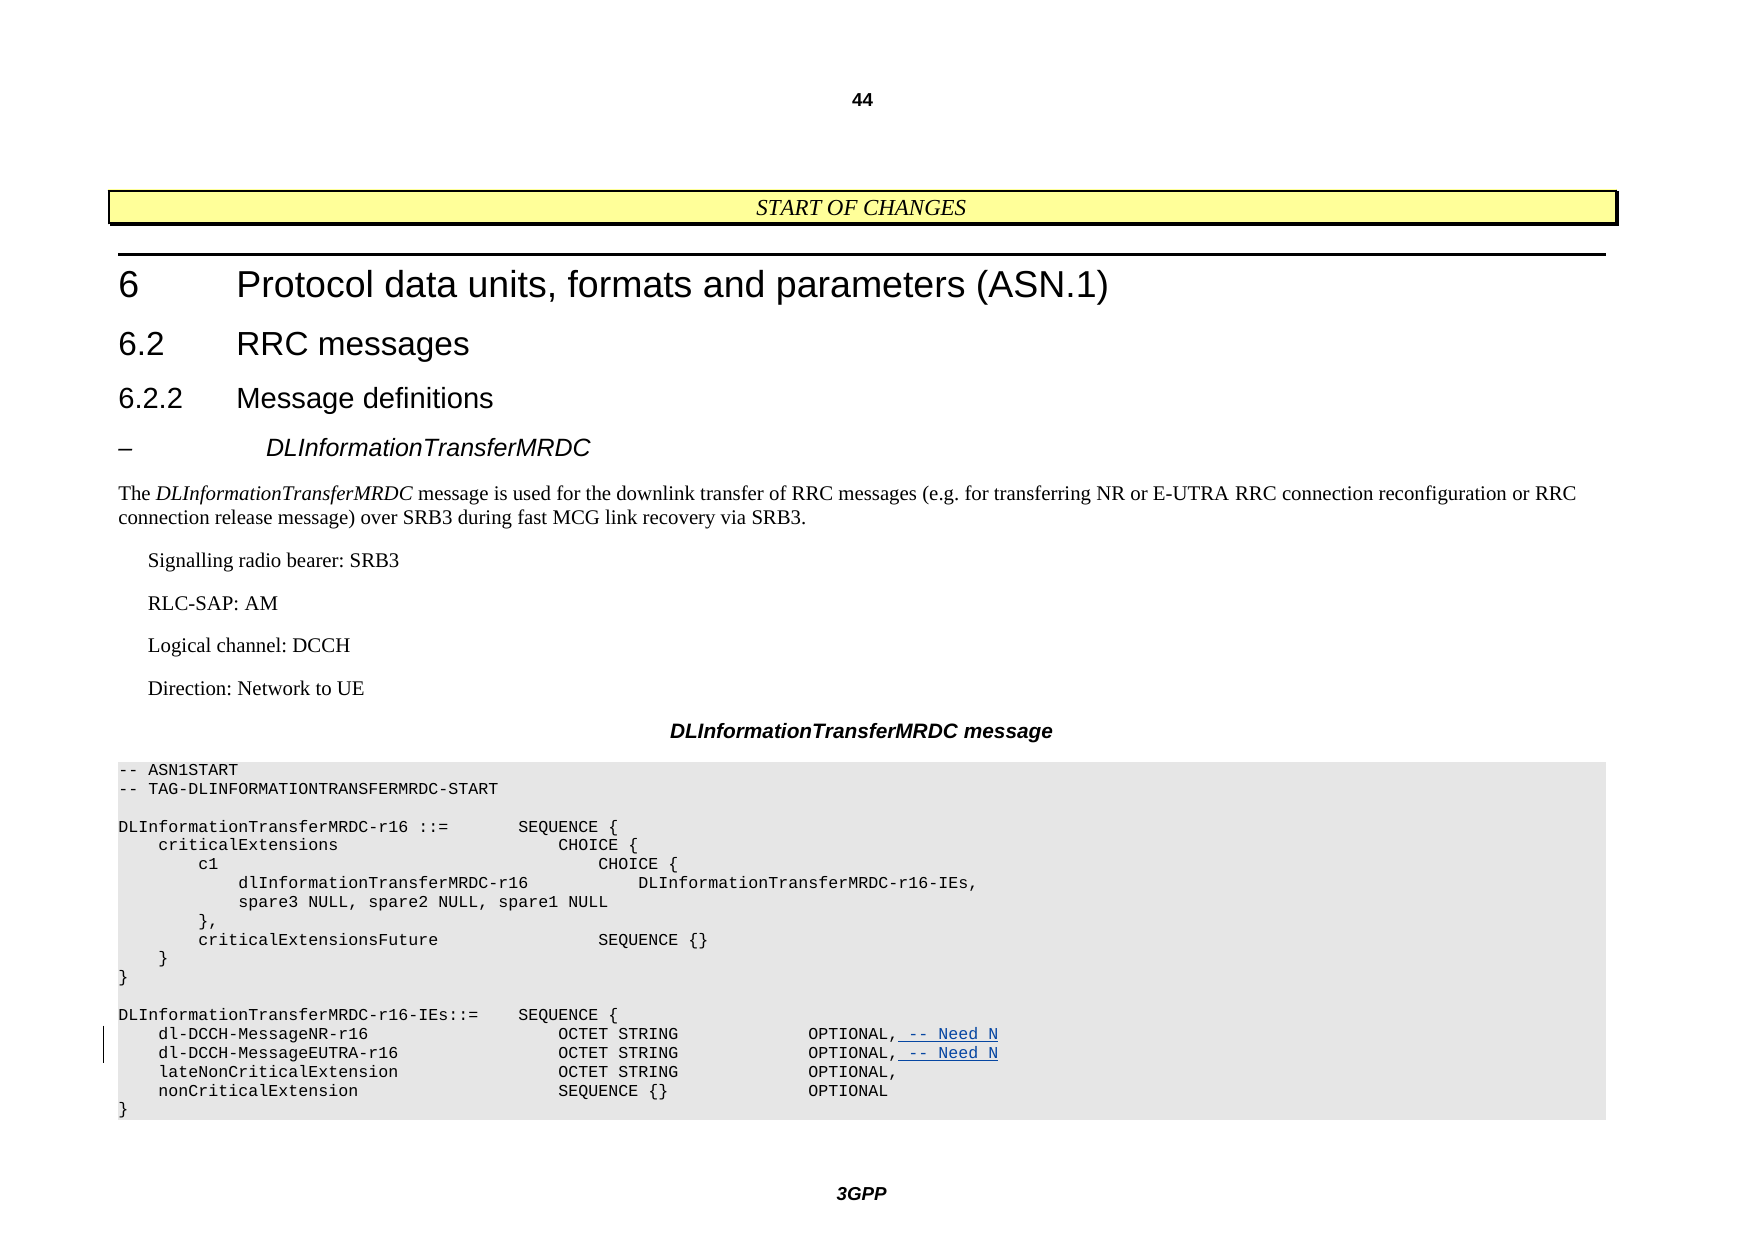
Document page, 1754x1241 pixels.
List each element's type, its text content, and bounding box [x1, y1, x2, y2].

text DLInformationTransferMRDC-r16 ::= SEQUENCE { [118, 818, 1606, 837]
text criticalExtensionsFuture SEQUENCE {} [118, 931, 1606, 950]
text } [118, 969, 1606, 988]
text }, [118, 912, 1606, 931]
text } [118, 950, 1606, 969]
subtitle – DLInformationTransferMRDC [118, 433, 1606, 462]
text Logical channel: DCCH [148, 633, 1606, 657]
text spare3 NULL, spare2 NULL, spare1 NULL [118, 893, 1606, 912]
text -- ASN1START [118, 762, 1606, 780]
text criticalExtensions CHOICE { [118, 837, 1606, 856]
text DLInformationTransferMRDC-r16-IEs::= SEQUENCE { [118, 1007, 1606, 1026]
text START OF CHANGES [110, 192, 1615, 222]
text Direction: Network to UE [148, 676, 1606, 700]
text Signalling radio bearer: SRB3 [148, 548, 1606, 572]
text c1 CHOICE { [118, 856, 1606, 875]
text dl-DCCH-MessageEUTRA-r16 OCTET STRING OPTIONAL, [118, 1044, 1606, 1063]
subtitle 6 Protocol data units, formats and parameters (ASN.1) [118, 256, 1606, 305]
text RLC-SAP: AM [148, 590, 1606, 614]
subtitle 6.2 RRC messages [118, 324, 1606, 362]
text lateNonCriticalExtension OCTET STRING OPTIONAL, [118, 1063, 1606, 1082]
text dlInformationTransferMRDC-r16 DLInformationTransferMRDC-r16-IEs, [118, 875, 1606, 893]
text DLInformationTransferMRDC message [118, 719, 1606, 743]
text nonCriticalExtension SEQUENCE {} OPTIONAL [118, 1082, 1606, 1101]
text -- TAG-DLINFORMATIONTRANSFERMRDC-START [118, 780, 1606, 799]
text The DLInformationTransferMRDC message is used for the downlink transfer of RRC messages (e.g. for transferring NR or E-UTRA RRC connection reconfiguration or RRC connection release message) over SRB3 during fast MCG link recovery via SRB3. [118, 481, 1606, 529]
subtitle 6.2.2 Message definitions [118, 381, 1606, 414]
text dl-DCCH-MessageNR-r16 OCTET STRING OPTIONAL, [118, 1026, 1606, 1044]
text } [118, 1101, 1606, 1120]
